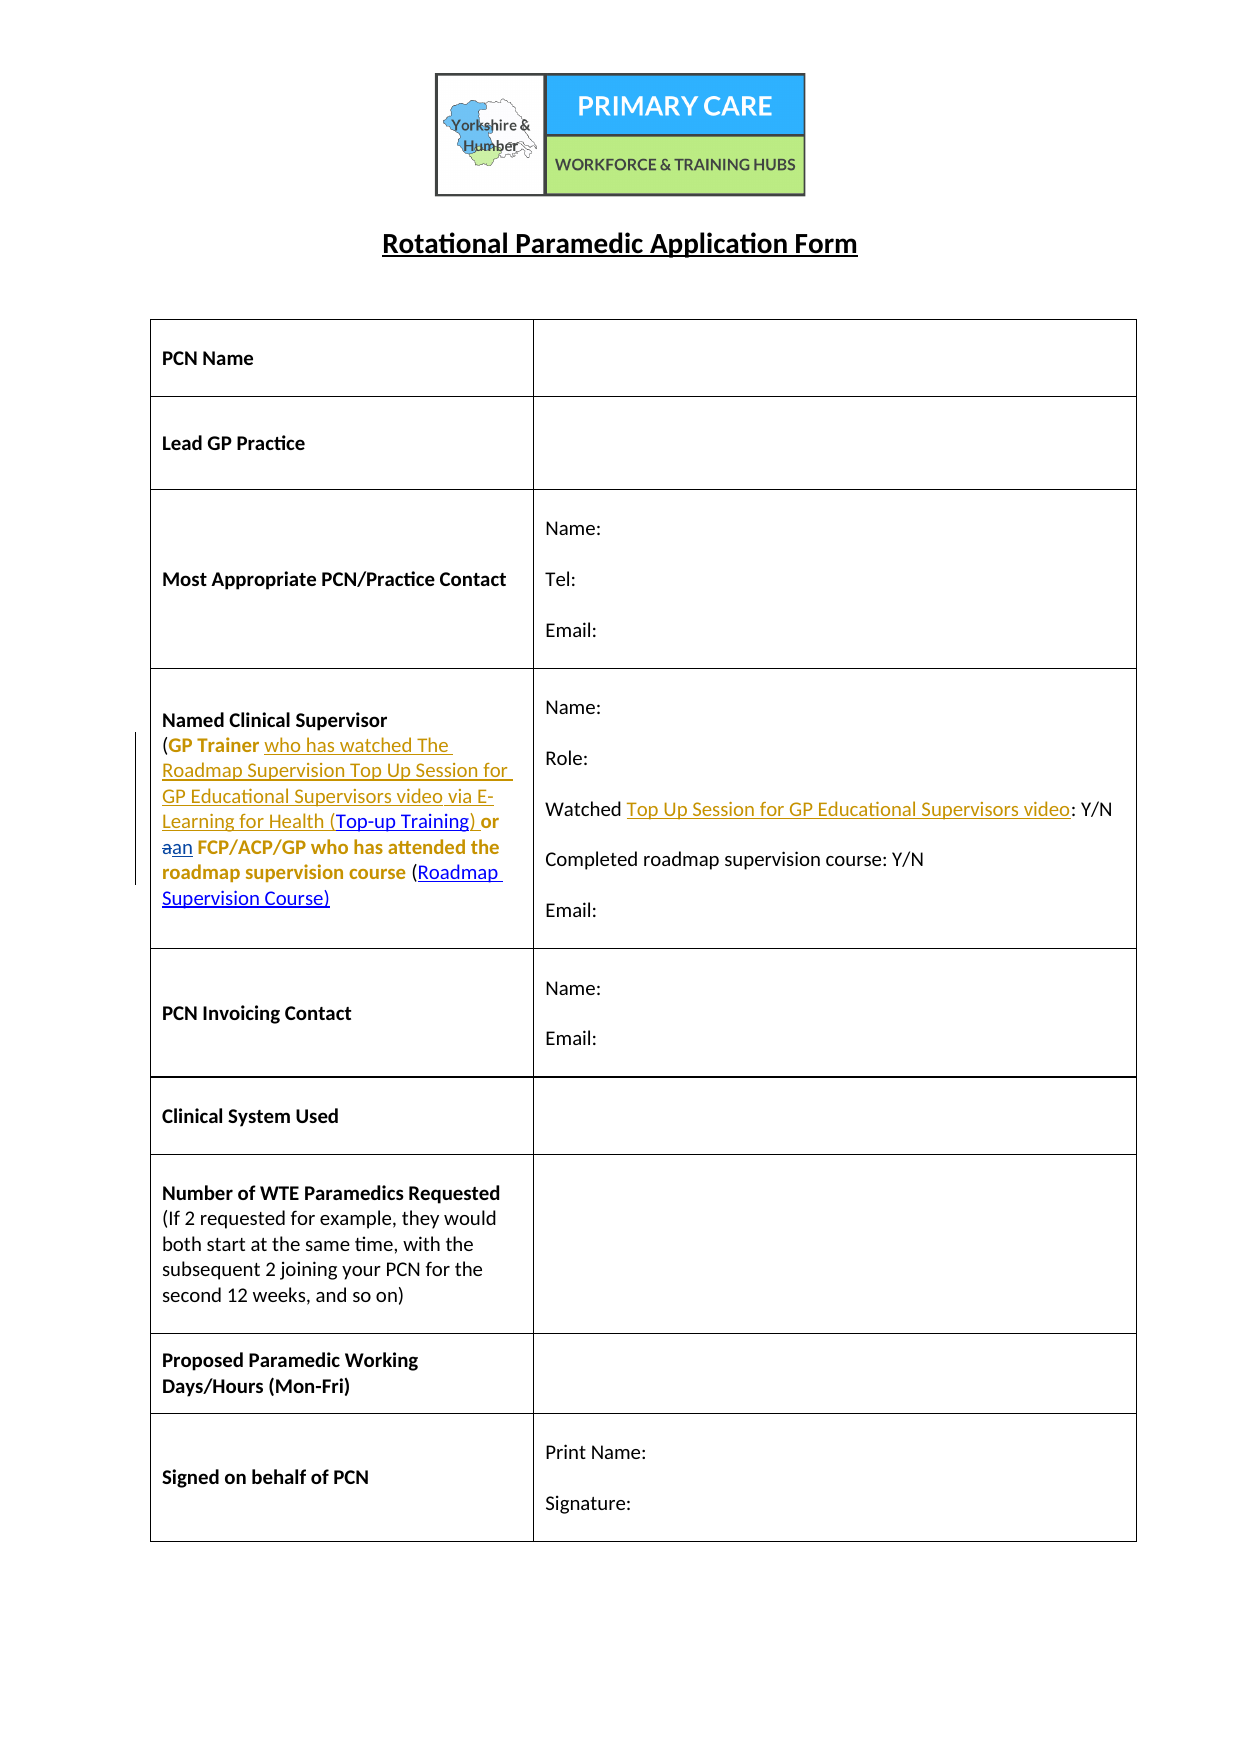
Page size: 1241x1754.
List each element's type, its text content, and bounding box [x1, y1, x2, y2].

text Rotational Paramedic Application Form [150, 225, 1090, 261]
table_cell [534, 1078, 1136, 1154]
table_cell Name: Email: [534, 949, 1136, 1076]
picture [434, 73, 806, 197]
table_cell Signed on behalf of PCN [151, 1414, 533, 1541]
table_cell Name: Tel: Email: [534, 490, 1136, 668]
table_cell Name: Role: Watched : Y/N Completed roadmap supervision course: Y/N Email: [534, 669, 1136, 948]
table_cell Number of WTE Paramedics Requested (If 2 requested for example, they would both start at the same time, with the subsequent 2 joining your PCN for the second 12 weeks, and so on) [151, 1155, 533, 1333]
table_cell Proposed Paramedic Working Days/Hours (Mon-Fri) [151, 1334, 533, 1412]
table_cell Lead GP Practice [151, 397, 533, 489]
table_cell [534, 1155, 1136, 1333]
table_header PCN Name [151, 320, 533, 396]
table_cell [534, 1334, 1136, 1412]
table_cell PCN Invoicing Contact [151, 949, 533, 1076]
table_header [534, 320, 1136, 396]
table_cell Print Name: Signature: [534, 1414, 1136, 1541]
table_cell Named Clinical Supervisor (GP Trainer Top-up Trainingor FCP/ACP/GP who has attended the roadmap supervision course (Roadmap Supervision Course) [151, 669, 533, 948]
table_cell Most Appropriate PCN/Practice Contact [151, 490, 533, 668]
table_cell [534, 397, 1136, 489]
table_cell Clinical System Used [151, 1078, 533, 1154]
